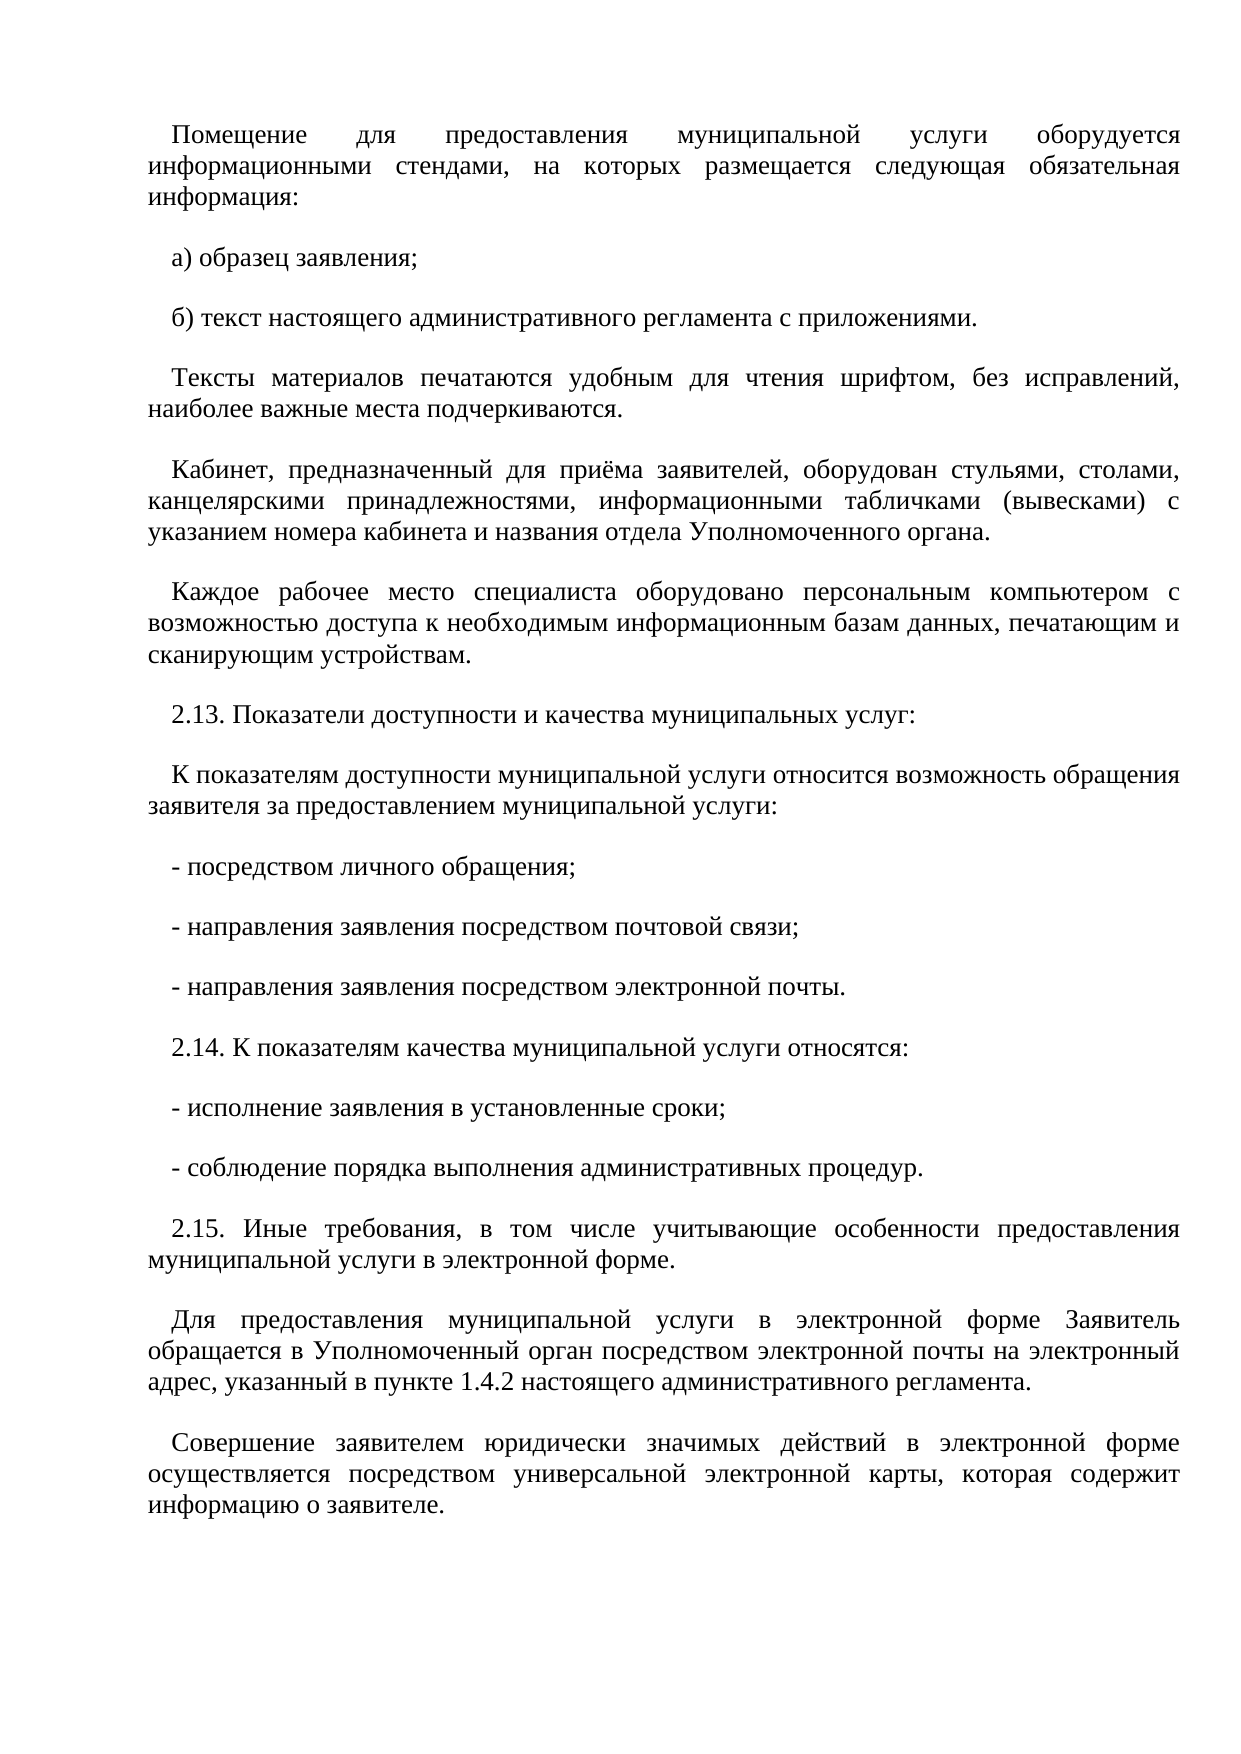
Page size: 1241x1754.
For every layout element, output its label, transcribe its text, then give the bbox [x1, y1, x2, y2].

text 2.14. К показателям качества муниципальной услуги относятся: [148, 1031, 1181, 1062]
text - направления заявления посредством почтовой связи; [148, 910, 1181, 941]
text а) образец заявления; [148, 241, 1181, 272]
text Каждое рабочее место специалиста оборудовано персональным компьютером с возможностью доступа к необходимым информационным базам данных, печатающим и сканирующим устройствам. [148, 575, 1181, 669]
text 2.15. Иные требования, в том числе учитывающие особенности предоставления муниципальной услуги в электронной форме. [148, 1212, 1181, 1274]
text К показателям доступности муниципальной услуги относится возможность обращения заявителя за предоставлением муниципальной услуги: [148, 758, 1181, 821]
text - соблюдение порядка выполнения административных процедур. [148, 1151, 1181, 1182]
text Для предоставления муниципальной услуги в электронной форме Заявитель обращается в Уполномоченный орган посредством электронной почты на электронный адрес, указанный в пункте 1.4.2 настоящего административного регламента. [148, 1303, 1181, 1397]
text - посредством личного обращения; [148, 850, 1181, 881]
text Тексты материалов печатаются удобным для чтения шрифтом, без исправлений, наиболее важные места подчеркиваются. [148, 361, 1181, 424]
text Помещение для предоставления муниципальной услуги оборудуется информационными стендами, на которых размещается следующая обязательная информация: [148, 118, 1181, 212]
text б) текст настоящего административного регламента с приложениями. [148, 301, 1181, 332]
text - направления заявления посредством электронной почты. [148, 970, 1181, 1002]
text Кабинет, предназначенный для приёма заявителей, оборудован стульями, столами, канцелярскими принадлежностями, информационными табличками (вывесками) с указанием номера кабинета и названия отдела Уполномоченного органа. [148, 453, 1181, 546]
text 2.13. Показатели доступности и качества муниципальных услуг: [148, 698, 1181, 729]
text Совершение заявителем юридически значимых действий в электронной форме осуществляется посредством универсальной электронной карты, которая содержит информацию о заявителе. [148, 1426, 1181, 1519]
text - исполнение заявления в установленные сроки; [148, 1091, 1181, 1122]
